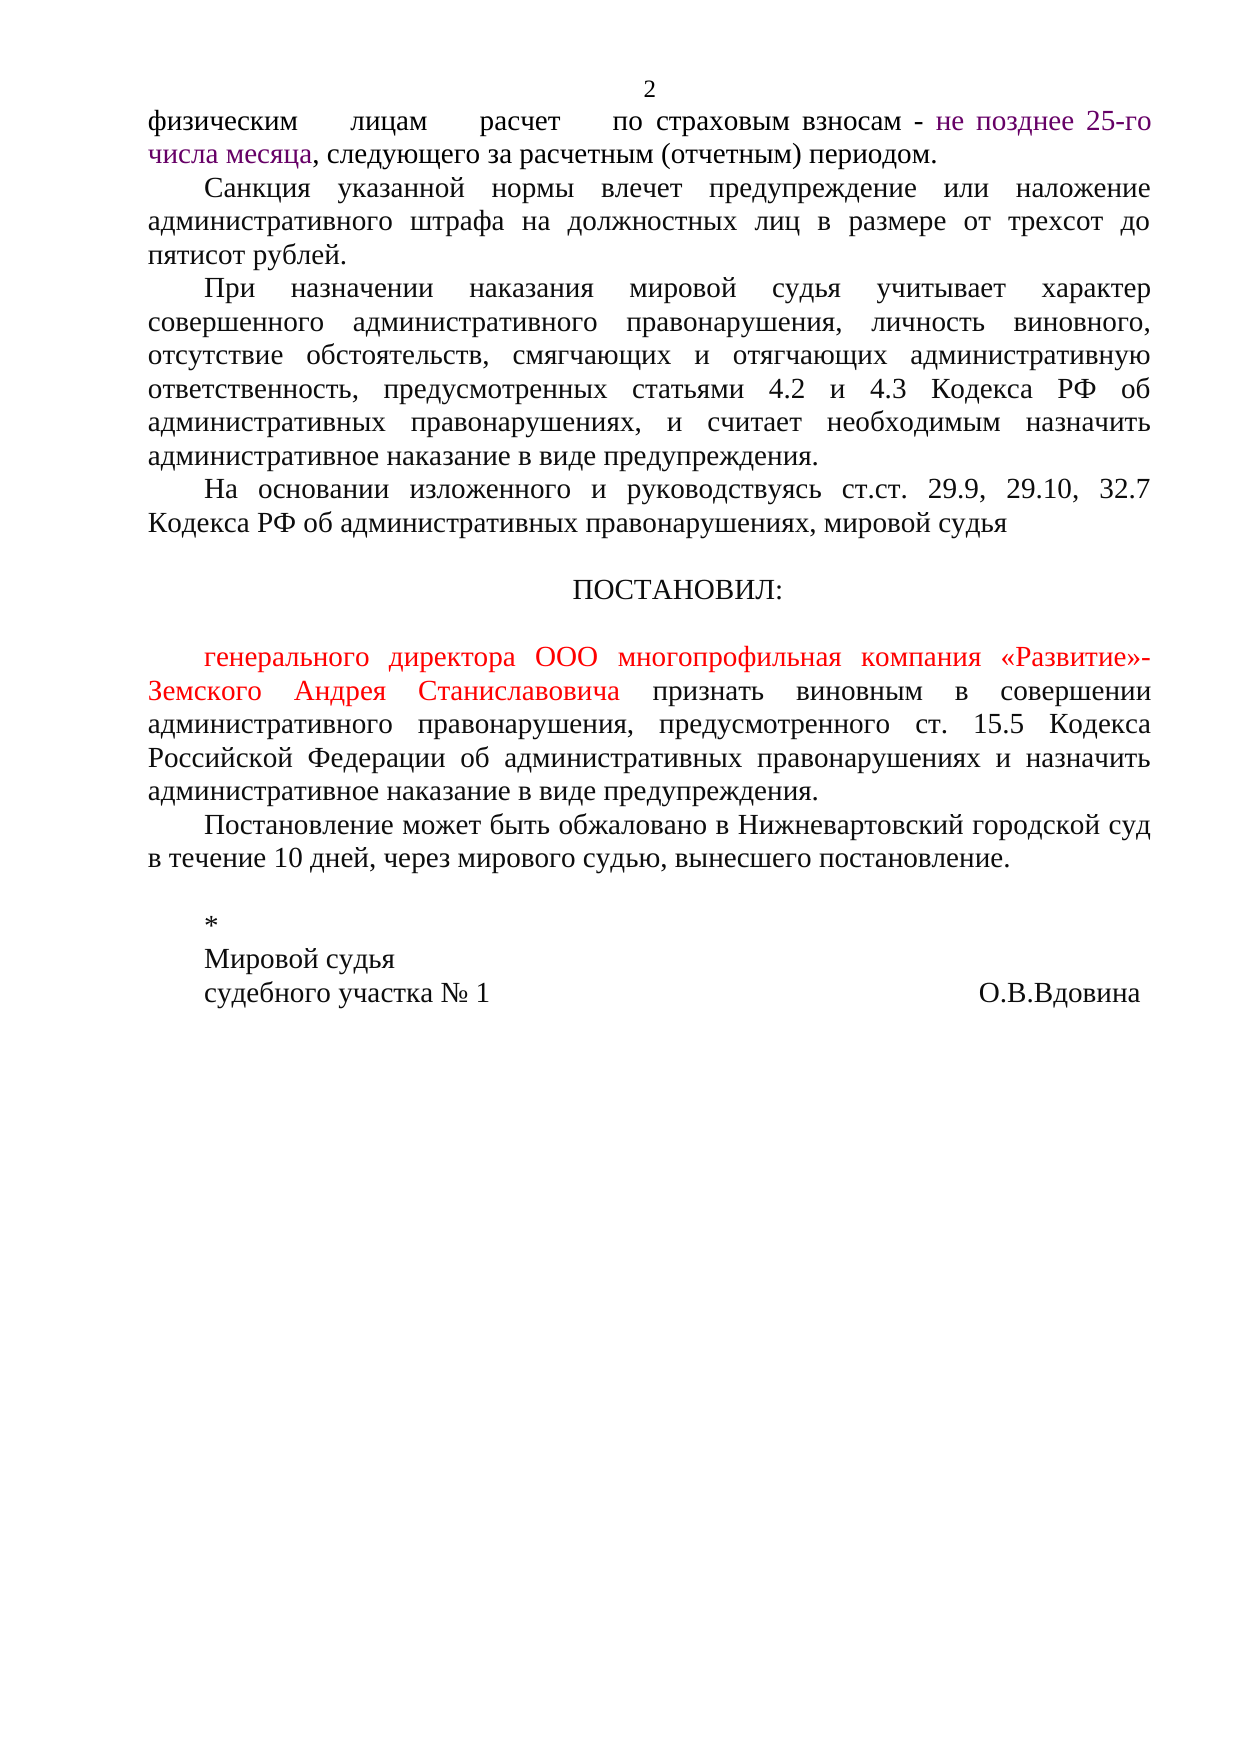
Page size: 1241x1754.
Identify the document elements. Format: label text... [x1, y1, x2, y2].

text Постановление может быть обжаловано в Нижневартовский городской суд в течение 10 дней, через мирового судью, вынесшего постановление. [148, 807, 1152, 874]
text На основании изложенного и руководствуясь ст.ст. 29.9, 29.10, 32.7 Кодекса РФ об административных правонарушениях, мировой судья [148, 472, 1152, 539]
text ПОСТАНОВИЛ: [148, 572, 1152, 606]
text Мировой судья [148, 941, 1157, 975]
text При назначении наказания мировой судья учитывает характер совершенного административного правонарушения, личность виновного, отсутствие обстоятельств, смягчающих и отягчающих административную ответственность, предусмотренных статьями 4.2 и 4.3 Кодекса РФ об административных правонарушениях, и считает необходимым назначить административное наказание в виде предупреждения. [148, 270, 1152, 472]
text генерального директора ООО многопрофильная компания «Развитие»-Земского Андрея Станиславовича признать виновным в совершении административного правонарушения, предусмотренного ст. 15.5 Кодекса Российской Федерации об административных правонарушениях и назначить административное наказание в виде предупреждения. [148, 639, 1152, 807]
text судебного участка № 1 О.В.Вдовина [148, 975, 1157, 1008]
text * [148, 908, 1157, 941]
text Санкция указанной нормы влечет предупреждение или наложение административного штрафа на должностных лиц в размере от трехсот до пятисот рублей. [148, 170, 1152, 270]
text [148, 103, 1152, 170]
